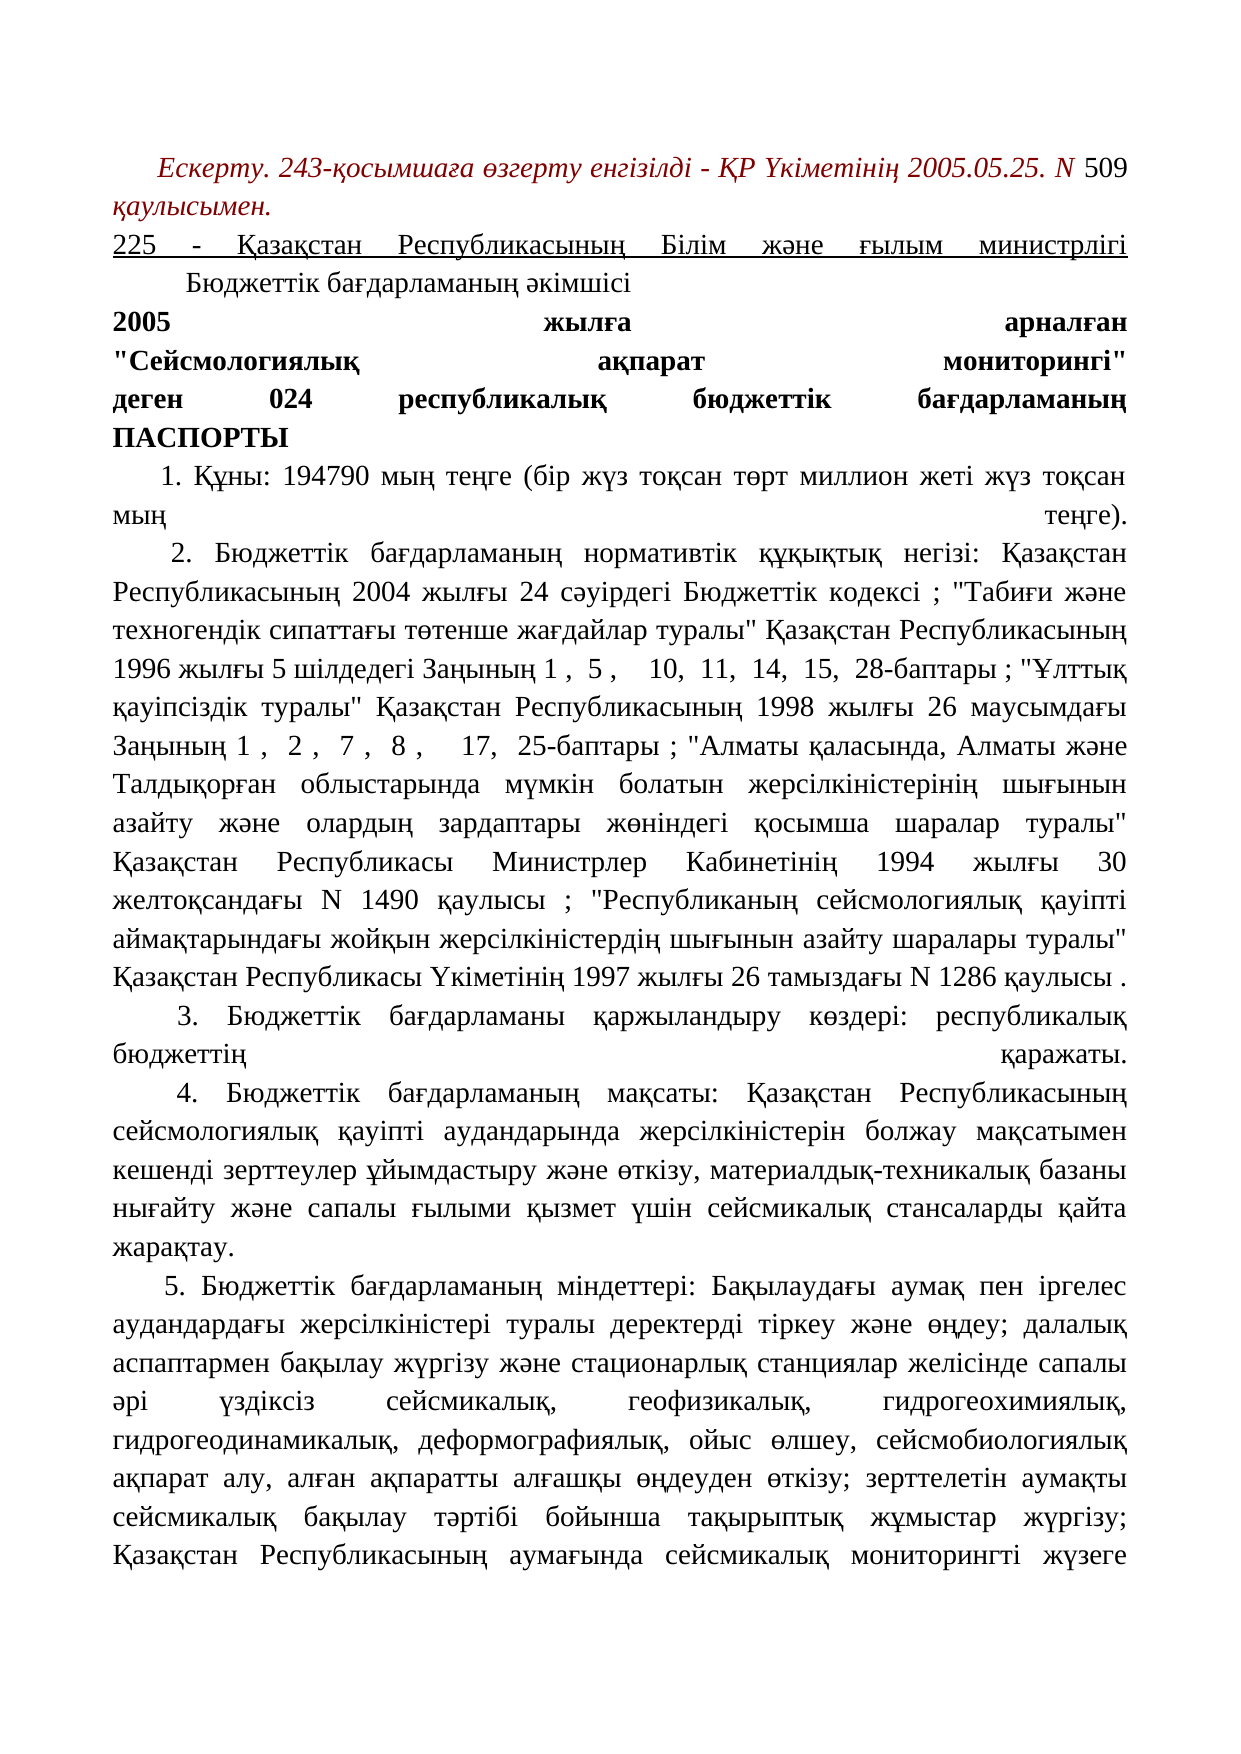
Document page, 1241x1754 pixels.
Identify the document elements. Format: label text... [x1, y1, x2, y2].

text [112, 458, 1128, 1571]
text 225 - Қазақстан Республикасының Бiлiм және ғылым министрлiгi Бюджеттiк бағдарламаның әкiмшiсi [112, 257, 1128, 299]
text Ескерту. 243-қосымшаға өзгерту енгізілді - ҚР Үкіметінің 2005.05.25. N 509 қаулысымен. [112, 150, 1128, 222]
text 225 - Қазақстан Республикасының Бiлiм және ғылым министрлiгi Бюджеттiк бағдарламаның әкiмшiсi [112, 227, 1128, 256]
text 2005 жылға арналған "Сейсмологиялық ақпарат мониторингi" деген 024 республикалық бюджеттiк бағдарламаның ПАСПОРТЫ [112, 304, 1128, 453]
